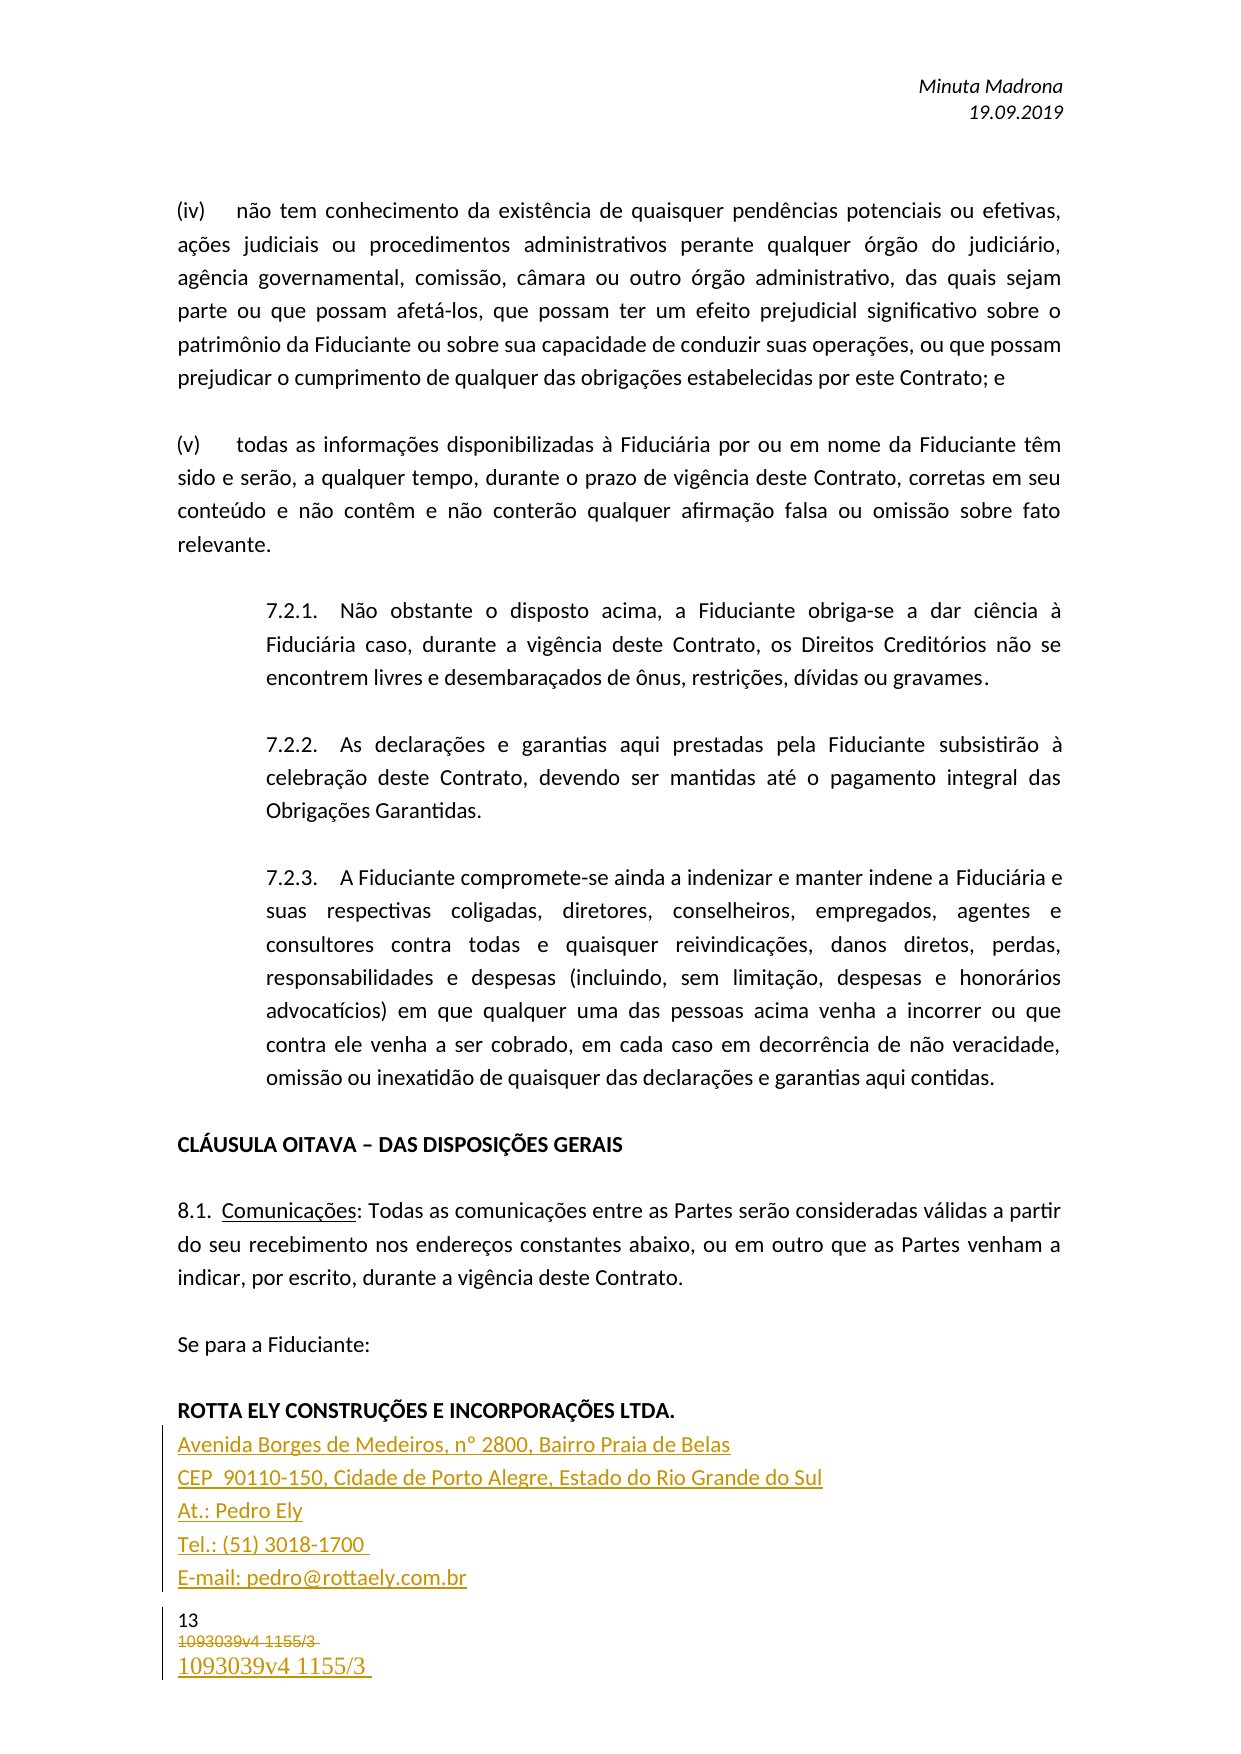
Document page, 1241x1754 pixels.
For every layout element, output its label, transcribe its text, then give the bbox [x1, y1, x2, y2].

list não tem conhecimento da existência de quaisquer pendências potenciais ou efetivas, ações judiciais ou procedimentos administrativos perante qualquer órgão do judiciário, agência governamental, comissão, câmara ou outro órgão administrativo, das quais sejam parte ou que possam afetá-los, que possam ter um efeito prejudicial significativo sobre o patrimônio da Fiduciante ou sobre sua capacidade de conduzir suas operações, ou que possam prejudicar o cumprimento de qualquer das obrigações estabelecidas por este Contrato; e [176, 192, 1063, 392]
list A Fiduciante compromete-se ainda a indenizar e manter indene a Fiduciária e suas respectivas coligadas, diretores, conselheiros, empregados, agentes e consultores contra todas e quaisquer reivindicações, danos diretos, perdas, responsabilidades e despesas (incluindo, sem limitação, despesas e honorários advocatícios) em que qualquer uma das pessoas acima venha a incorrer ou que contra ele venha a ser cobrado, em cada caso em decorrência de não veracidade, omissão ou inexatidão de quaisquer das declarações e garantias aqui contidas. [266, 859, 1063, 1092]
list As declarações e garantias aqui prestadas pela Fiduciante subsistirão à celebração deste Contrato, devendo ser mantidas até o pagamento integral das Obrigações Garantidas. [266, 725, 1063, 825]
text ROTTA ELY CONSTRUÇÕES E INCORPORAÇÕES LTDA. [177, 1392, 1063, 1425]
list Comunicações: Todas as comunicações entre as Partes serão consideradas válidas a partir do seu recebimento nos endereços constantes abaixo, ou em outro que as Partes venham a indicar, por escrito, durante a vigência deste Contrato. [177, 1192, 1063, 1292]
list Não obstante o disposto acima, a Fiduciante obriga-se a dar ciência à Fiduciária caso, durante a vigência deste Contrato, os Direitos Creditórios não se encontrem livres e desembaraçados de ônus, restrições, dívidas ou gravames. [266, 592, 1063, 692]
list todas as informações disponibilizadas à Fiduciária por ou em nome da Fiduciante têm sido e serão, a qualquer tempo, durante o prazo de vigência deste Contrato, corretas em seu conteúdo e não contêm e não conterão qualquer afirmação falsa ou omissão sobre fato relevante. [176, 425, 1063, 559]
text Se para a Fiduciante: [177, 1325, 1063, 1359]
list CLÁUSULA OITAVA – DAS DISPOSIÇÕES GERAIS [140, 1125, 1063, 1159]
